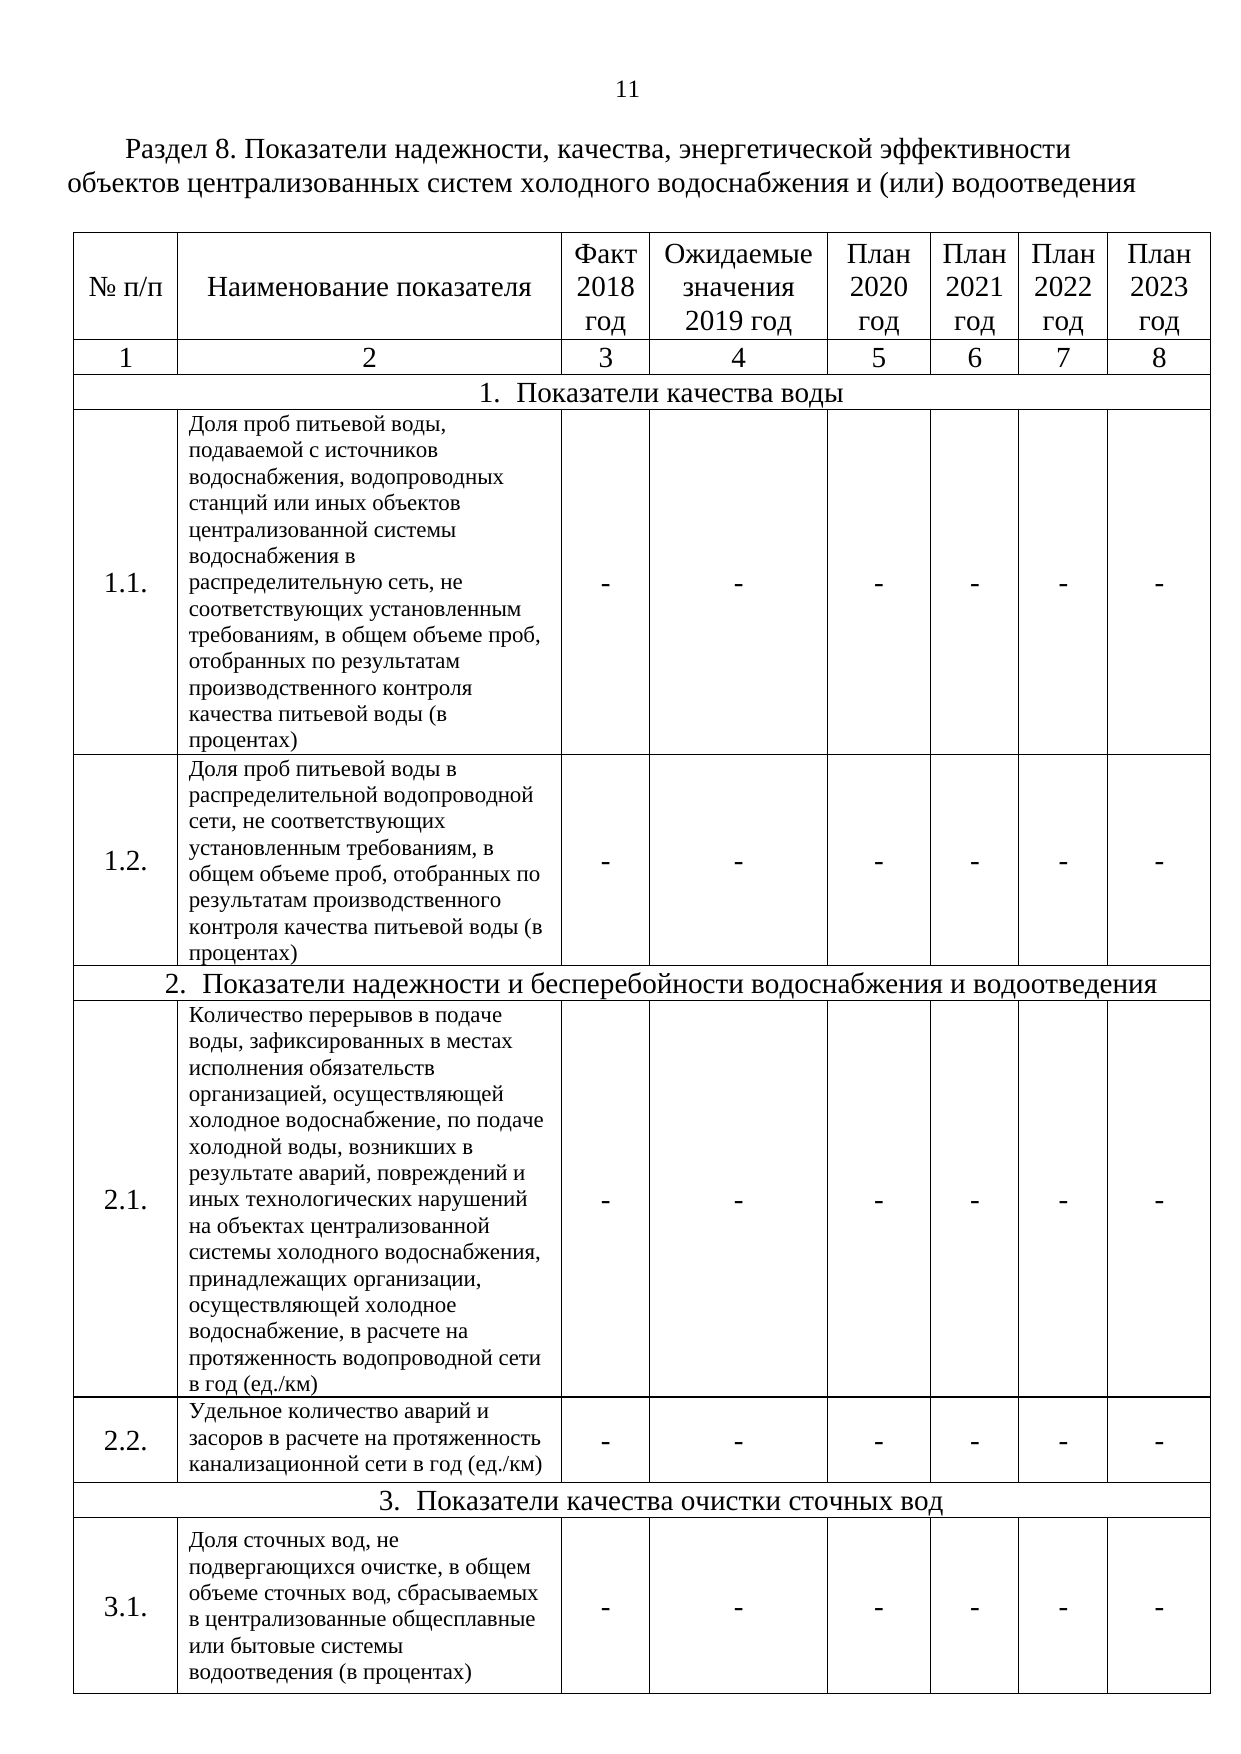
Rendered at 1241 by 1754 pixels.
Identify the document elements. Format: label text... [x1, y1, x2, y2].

table_cell - [562, 410, 649, 753]
table_cell 2.1. [74, 1001, 177, 1396]
table_cell - [931, 1398, 1018, 1482]
table_header План 2022 год [1019, 233, 1107, 339]
table_cell 5 [828, 340, 930, 374]
table_cell 1.2. [74, 755, 177, 965]
text Раздел 8. Показатели надежности, качества, энергетической эффективности [29, 131, 1166, 165]
table_cell 4 [650, 340, 827, 374]
table_header План 2023 год [1108, 233, 1210, 339]
table_cell - [562, 1001, 649, 1396]
table_cell 3 [562, 340, 649, 374]
table_cell - [828, 1398, 930, 1482]
table_cell Доля проб питьевой воды, подаваемой с источников водоснабжения, водопроводных станций или иных объектов централизованной системы водоснабжения в распределительную сеть, не соответствующих установленным требованиям, в общем объеме проб, отобранных по результатам производственного контроля качества питьевой воды (в процентах) [178, 410, 561, 753]
table_cell - [650, 755, 827, 965]
table_cell - [650, 410, 827, 753]
table_cell Показатели качества очистки сточных вод [74, 1483, 1210, 1517]
table_cell - [1108, 1518, 1210, 1693]
table_cell 7 [1019, 340, 1107, 374]
table_cell - [1019, 755, 1107, 965]
table_cell - [650, 1001, 827, 1396]
table_cell - [562, 1518, 649, 1693]
table_cell - [828, 1001, 930, 1396]
table_cell 2.2. [74, 1398, 177, 1482]
table_cell - [1019, 1518, 1107, 1693]
table_cell - [562, 755, 649, 965]
table_header План 2020 год [828, 233, 930, 339]
table_cell - [650, 1518, 827, 1693]
table_cell - [828, 755, 930, 965]
table_cell Количество перерывов в подаче воды, зафиксированных в местах исполнения обязательств организацией, осуществляющей холодное водоснабжение, по подаче холодной воды, возникших в результате аварий, повреждений и иных технологических нарушений на объектах централизованной системы холодного водоснабжения, принадлежащих организации, осуществляющей холодное водоснабжение, в расчете на протяженность водопроводной сети в год (ед./км) [178, 1001, 561, 1396]
table_cell Доля проб питьевой воды в распределительной водопроводной сети, не соответствующих установленным требованиям, в общем объеме проб, отобранных по результатам производственного контроля качества питьевой воды (в процентах) [178, 755, 561, 965]
table_cell - [931, 1001, 1018, 1396]
table_cell - [650, 1398, 827, 1482]
table_cell - [1108, 755, 1210, 965]
table_cell Показатели надежности и бесперебойности водоснабжения и водоотведения [74, 966, 1210, 1000]
table_cell - [1019, 1001, 1107, 1396]
table_cell 1.1. [74, 410, 177, 753]
table_cell 8 [1108, 340, 1210, 374]
table_cell Доля сточных вод, не подвергающихся очистке, в общем объеме сточных вод, сбрасываемых в централизованные общесплавные или бытовые системы водоотведения (в процентах) [178, 1518, 561, 1693]
table_cell 6 [931, 340, 1018, 374]
table_cell - [931, 755, 1018, 965]
table_cell - [1108, 1001, 1210, 1396]
table_cell - [1108, 410, 1210, 753]
table_header Наименование показателя [178, 233, 561, 339]
table_header № п/п [74, 233, 177, 339]
table_cell - [562, 1398, 649, 1482]
table_cell - [828, 1518, 930, 1693]
table_cell - [1019, 410, 1107, 753]
text объектов централизованных систем холодного водоснабжения и (или) водоотведения [29, 165, 1166, 198]
table_cell 3.1. [74, 1518, 177, 1693]
table_cell 2 [178, 340, 561, 374]
table_cell - [931, 410, 1018, 753]
table_cell 1 [74, 340, 177, 374]
table_header Факт 2018 год [562, 233, 649, 339]
table_cell - [1108, 1398, 1210, 1482]
table_cell - [1019, 1398, 1107, 1482]
table_cell Удельное количество аварий и засоров в расчете на протяженность канализационной сети в год (ед./км) [178, 1398, 561, 1482]
table_cell - [931, 1518, 1018, 1693]
table_header План 2021 год [931, 233, 1018, 339]
table_cell - [828, 410, 930, 753]
table_header Ожидаемые значения 2019 год [650, 233, 827, 339]
table_cell Показатели качества воды [74, 375, 1210, 408]
